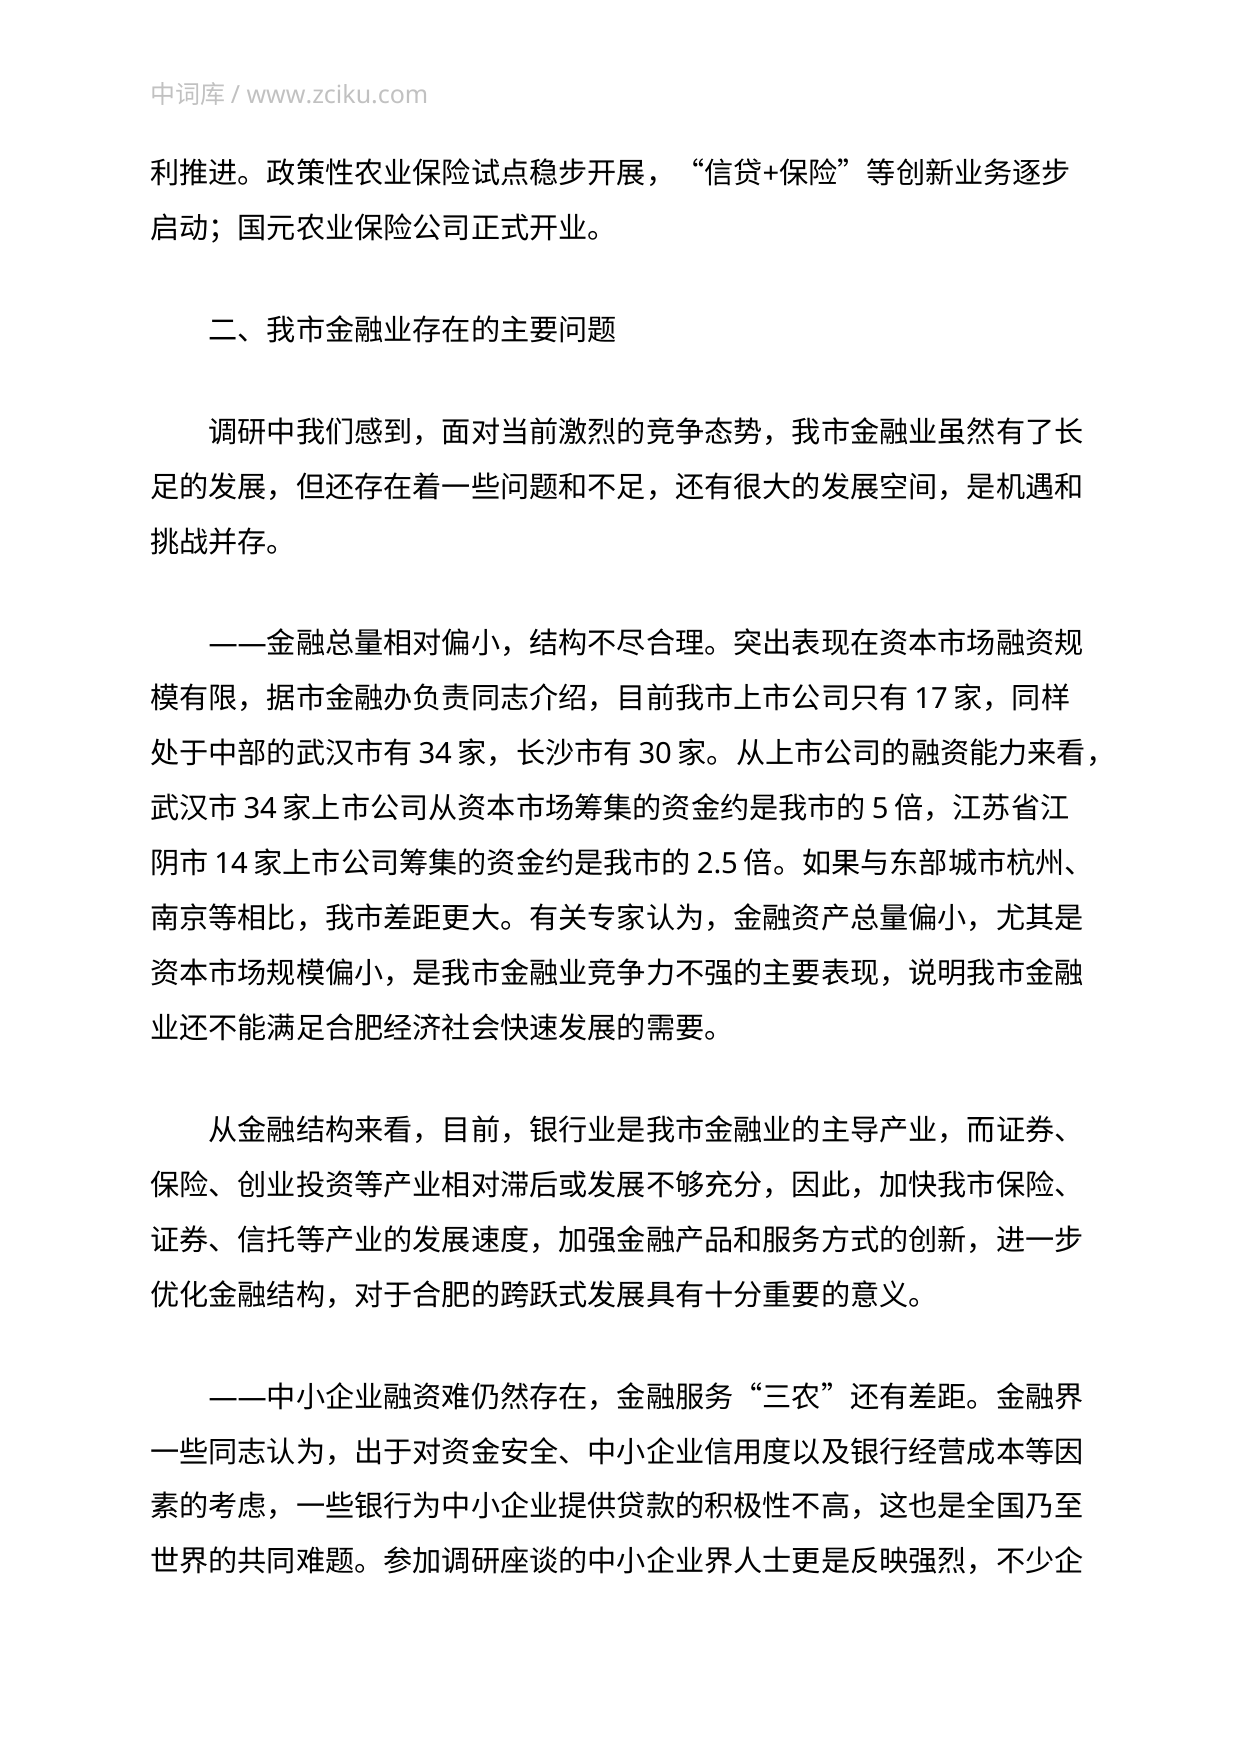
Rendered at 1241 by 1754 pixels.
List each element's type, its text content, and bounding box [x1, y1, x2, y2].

text 二、我市金融业存在的主要问题 [150, 307, 1090, 349]
text 从金融结构来看，目前，银行业是我市金融业的主导产业，而证券、保险、创业投资等产业相对滞后或发展不够充分，因此，加快我市保险、证券、信托等产业的发展速度，加强金融产品和服务方式的创新，进一步优化金融结构，对于合肥的跨跃式发展具有十分重要的意义。 [150, 1107, 1090, 1314]
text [150, 150, 1090, 247]
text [150, 1373, 1090, 1580]
text 调研中我们感到，面对当前激烈的竞争态势，我市金融业虽然有了长足的发展，但还存在着一些问题和不足，还有很大的发展空间，是机遇和挑战并存。 [150, 408, 1090, 561]
text ——金融总量相对偏小，结构不尽合理。突出表现在资本市场融资规模有限，据市金融办负责同志介绍，目前我市上市公司只有17家，同样处于中部的武汉市有34家，长沙市有30家。从上市公司的融资能力来看，武汉市34家上市公司从资本市场筹集的资金约是我市的5倍，江苏省江阴市14家上市公司筹集的资金约是我市的2.5倍。如果与东部城市杭州、南京等相比，我市差距更大。有关专家认为，金融资产总量偏小，尤其是资本市场规模偏小，是我市金融业竞争力不强的主要表现，说明我市金融业还不能满足合肥经济社会快速发展的需要。 [150, 620, 1090, 1047]
